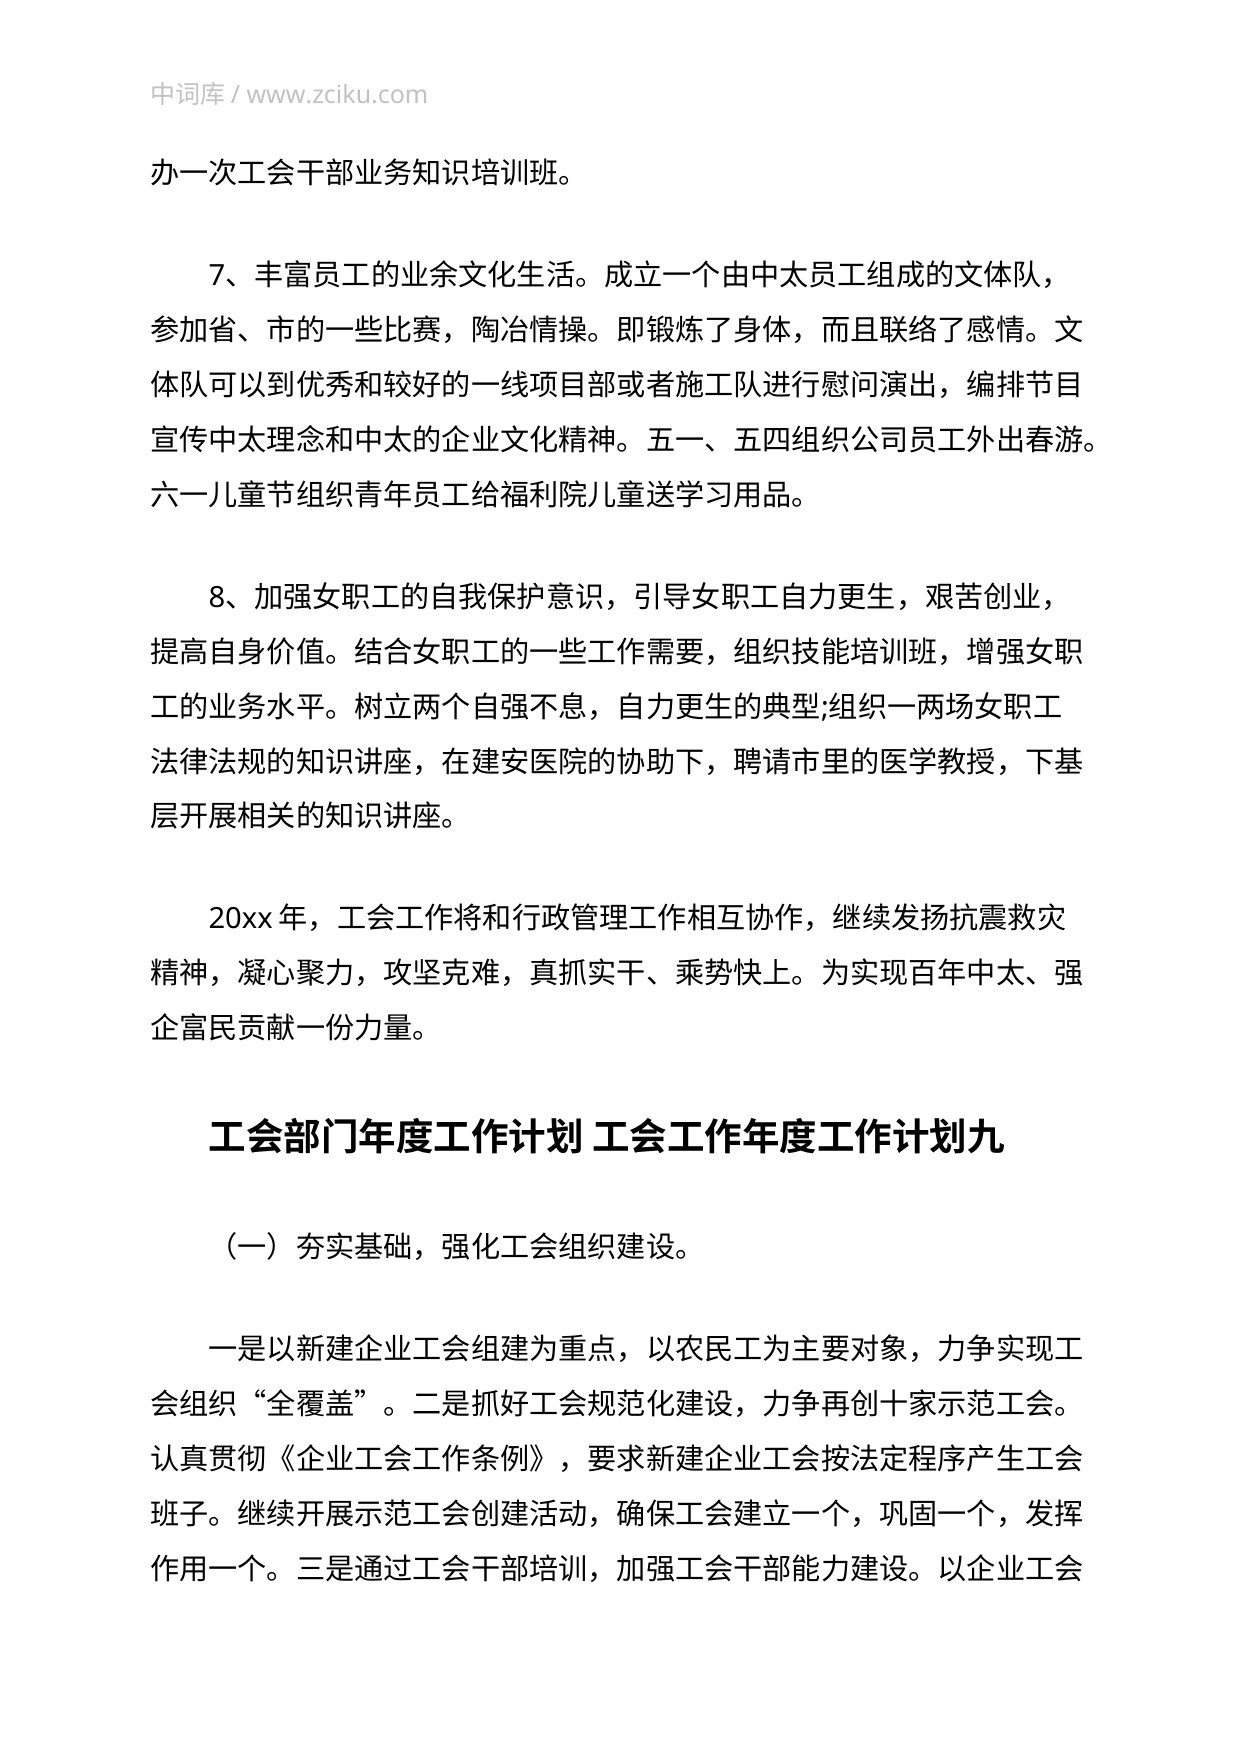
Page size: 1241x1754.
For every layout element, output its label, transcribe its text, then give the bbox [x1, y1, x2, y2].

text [150, 150, 1090, 192]
text 20xx年，工会工作将和行政管理工作相互协作，继续发扬抗震救灾精神，凝心聚力，攻坚克难，真抓实干、乘势快上。为实现百年中太、强企富民贡献一份力量。 [150, 895, 1090, 1047]
text 工会部门年度工作计划 工会工作年度工作计划九 [150, 1106, 1090, 1161]
text 8、加强女职工的自我保护意识，引导女职工自力更生，艰苦创业，提高自身价值。结合女职工的一些工作需要，组织技能培训班，增强女职工的业务水平。树立两个自强不息，自力更生的典型;组织一两场女职工法律法规的知识讲座，在建安医院的协助下，聘请市里的医学教授，下基层开展相关的知识讲座。 [150, 573, 1090, 835]
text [150, 1326, 1090, 1587]
text （一）夯实基础，强化工会组织建设。 [150, 1224, 1090, 1266]
text 7、丰富员工的业余文化生活。成立一个由中太员工组成的文体队，参加省、市的一些比赛，陶冶情操。即锻炼了身体，而且联络了感情。文体队可以到优秀和较好的一线项目部或者施工队进行慰问演出，编排节目宣传中太理念和中太的企业文化精神。五一、五四组织公司员工外出春游。六一儿童节组织青年员工给福利院儿童送学习用品。 [150, 252, 1090, 514]
